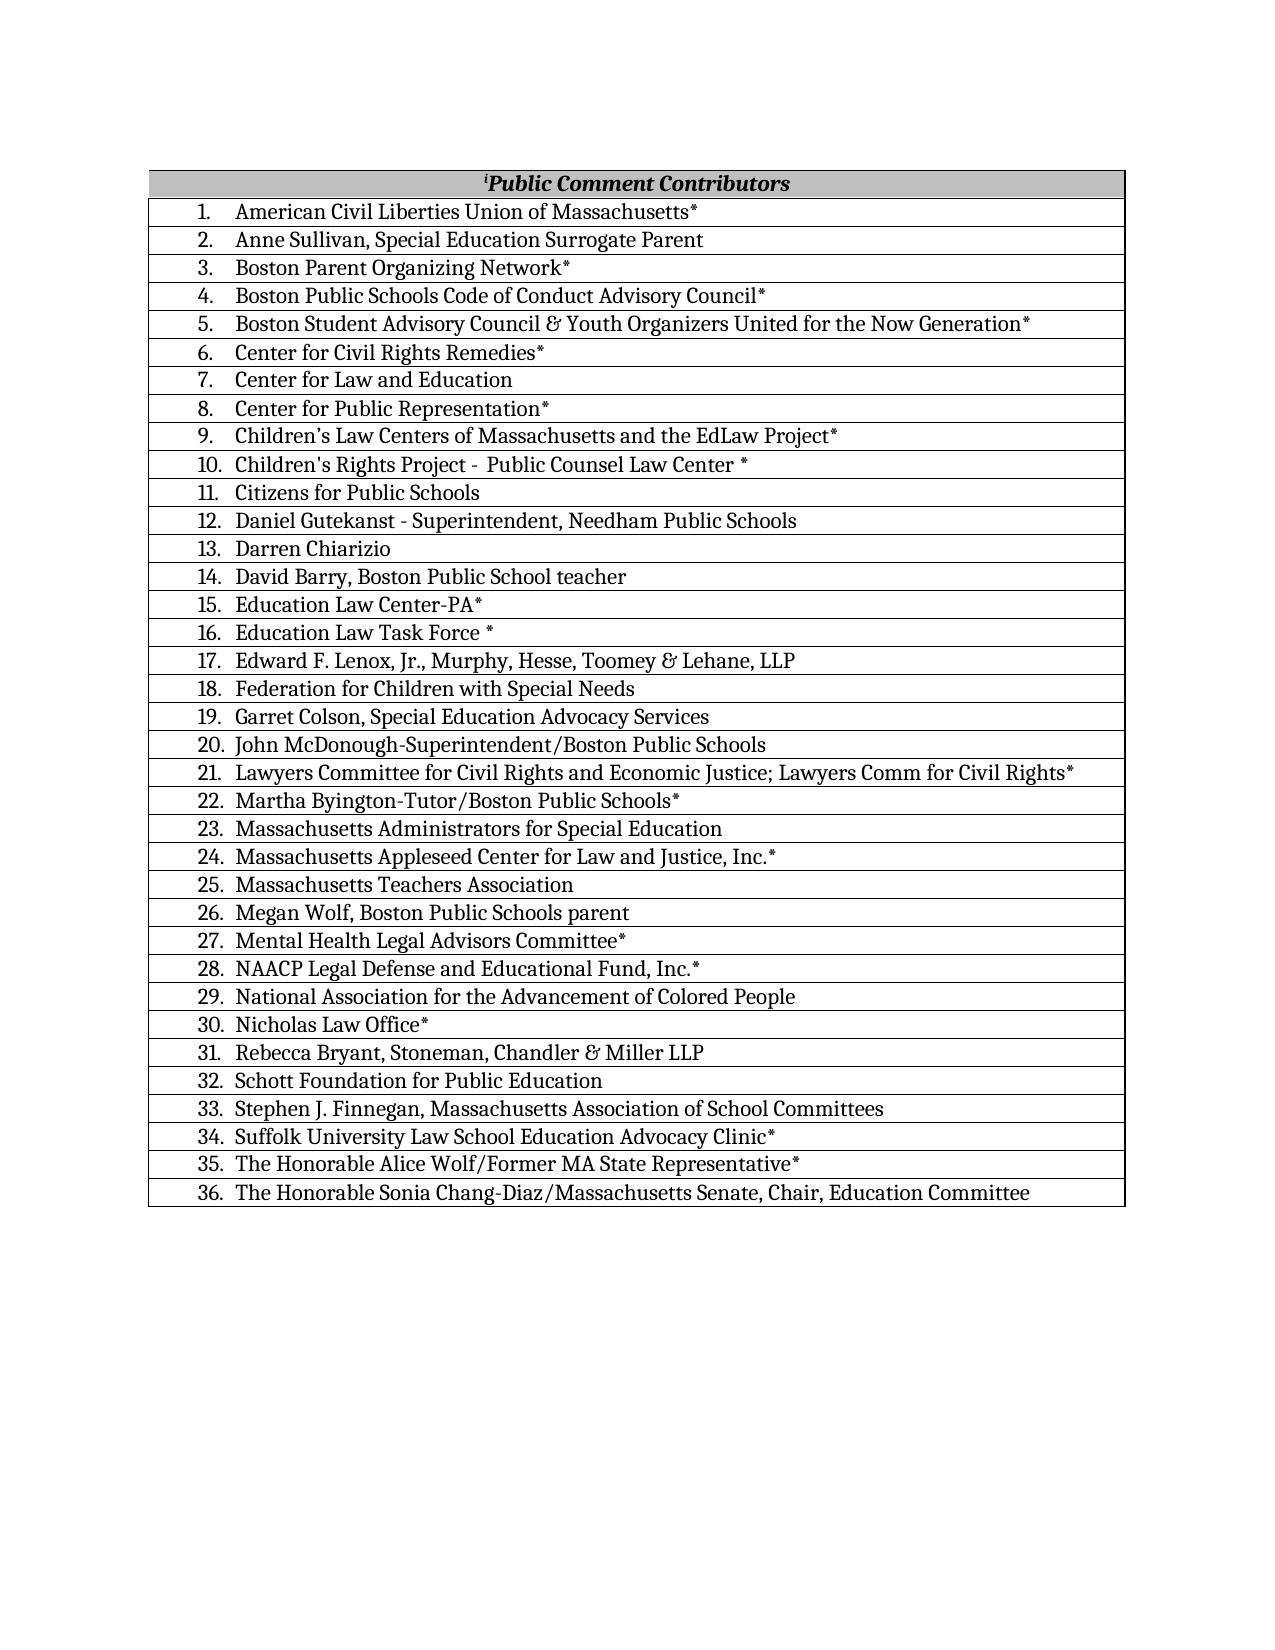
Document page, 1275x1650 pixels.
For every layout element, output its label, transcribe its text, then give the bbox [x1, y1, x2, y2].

table_cell Center for Law and Education [149, 367, 1124, 394]
table_cell Mental Health Legal Advisors Committee* [149, 927, 1124, 954]
table_cell Massachusetts Administrators for Special Education [149, 815, 1124, 842]
table_cell Schott Foundation for Public Education [149, 1067, 1124, 1094]
table_cell Darren Chiarizio [149, 535, 1124, 562]
table_cell Education Law Center-PA* [149, 591, 1124, 618]
table_cell Martha Byington-Tutor/Boston Public Schools* [149, 787, 1124, 814]
table_cell Boston Student Advisory Council & Youth Organizers United for the Now Generation* [149, 311, 1124, 338]
table_cell Massachusetts Appleseed Center for Law and Justice, Inc.* [149, 843, 1124, 870]
table_cell Suffolk University Law School Education Advocacy Clinic* [149, 1123, 1124, 1150]
table_cell David Barry, Boston Public School teacher [149, 563, 1124, 590]
table_cell Garret Colson, Special Education Advocacy Services [149, 703, 1124, 730]
table_cell Lawyers Committee for Civil Rights and Economic Justice; Lawyers Comm for Civil Rights* [149, 759, 1124, 786]
table_cell American Civil Liberties Union of Massachusetts* [149, 199, 1124, 226]
table_cell Citizens for Public Schools [149, 479, 1124, 506]
table_cell Education Law Task Force * [149, 619, 1124, 646]
table_cell Edward F. Lenox, Jr., Murphy, Hesse, Toomey & Lehane, LLP [149, 647, 1124, 674]
table_header Public Comment Contributors [149, 171, 1124, 197]
table_cell Anne Sullivan, Special Education Surrogate Parent [149, 227, 1124, 253]
table_cell Megan Wolf, Boston Public Schools parent [149, 899, 1124, 926]
table_cell Children's Rights Project - Public Counsel Law Center * [149, 451, 1124, 478]
table_cell The Honorable Sonia Chang-Diaz/Massachusetts Senate, Chair, Education Committee [149, 1179, 1124, 1206]
table_cell Daniel Gutekanst - Superintendent, Needham Public Schools [149, 507, 1124, 534]
table_cell Children’s Law Centers of Massachusetts and the EdLaw Project* [149, 423, 1124, 450]
table_cell John McDonough-Superintendent/Boston Public Schools [149, 731, 1124, 758]
table_cell NAACP Legal Defense and Educational Fund, Inc.* [149, 955, 1124, 982]
table_cell Center for Public Representation* [149, 395, 1124, 422]
table_cell National Association for the Advancement of Colored People [149, 983, 1124, 1010]
table_cell Federation for Children with Special Needs [149, 675, 1124, 702]
table_cell Massachusetts Teachers Association [149, 871, 1124, 898]
table_cell Center for Civil Rights Remedies* [149, 339, 1124, 366]
table_cell Rebecca Bryant, Stoneman, Chandler & Miller LLP [149, 1039, 1124, 1066]
table_cell The Honorable Alice Wolf/Former MA State Representative* [149, 1151, 1124, 1178]
table_cell Boston Parent Organizing Network* [149, 255, 1124, 282]
table_cell Boston Public Schools Code of Conduct Advisory Council* [149, 283, 1124, 309]
table_cell Nicholas Law Office* [149, 1011, 1124, 1038]
table_cell Stephen J. Finnegan, Massachusetts Association of School Committees [149, 1095, 1124, 1122]
